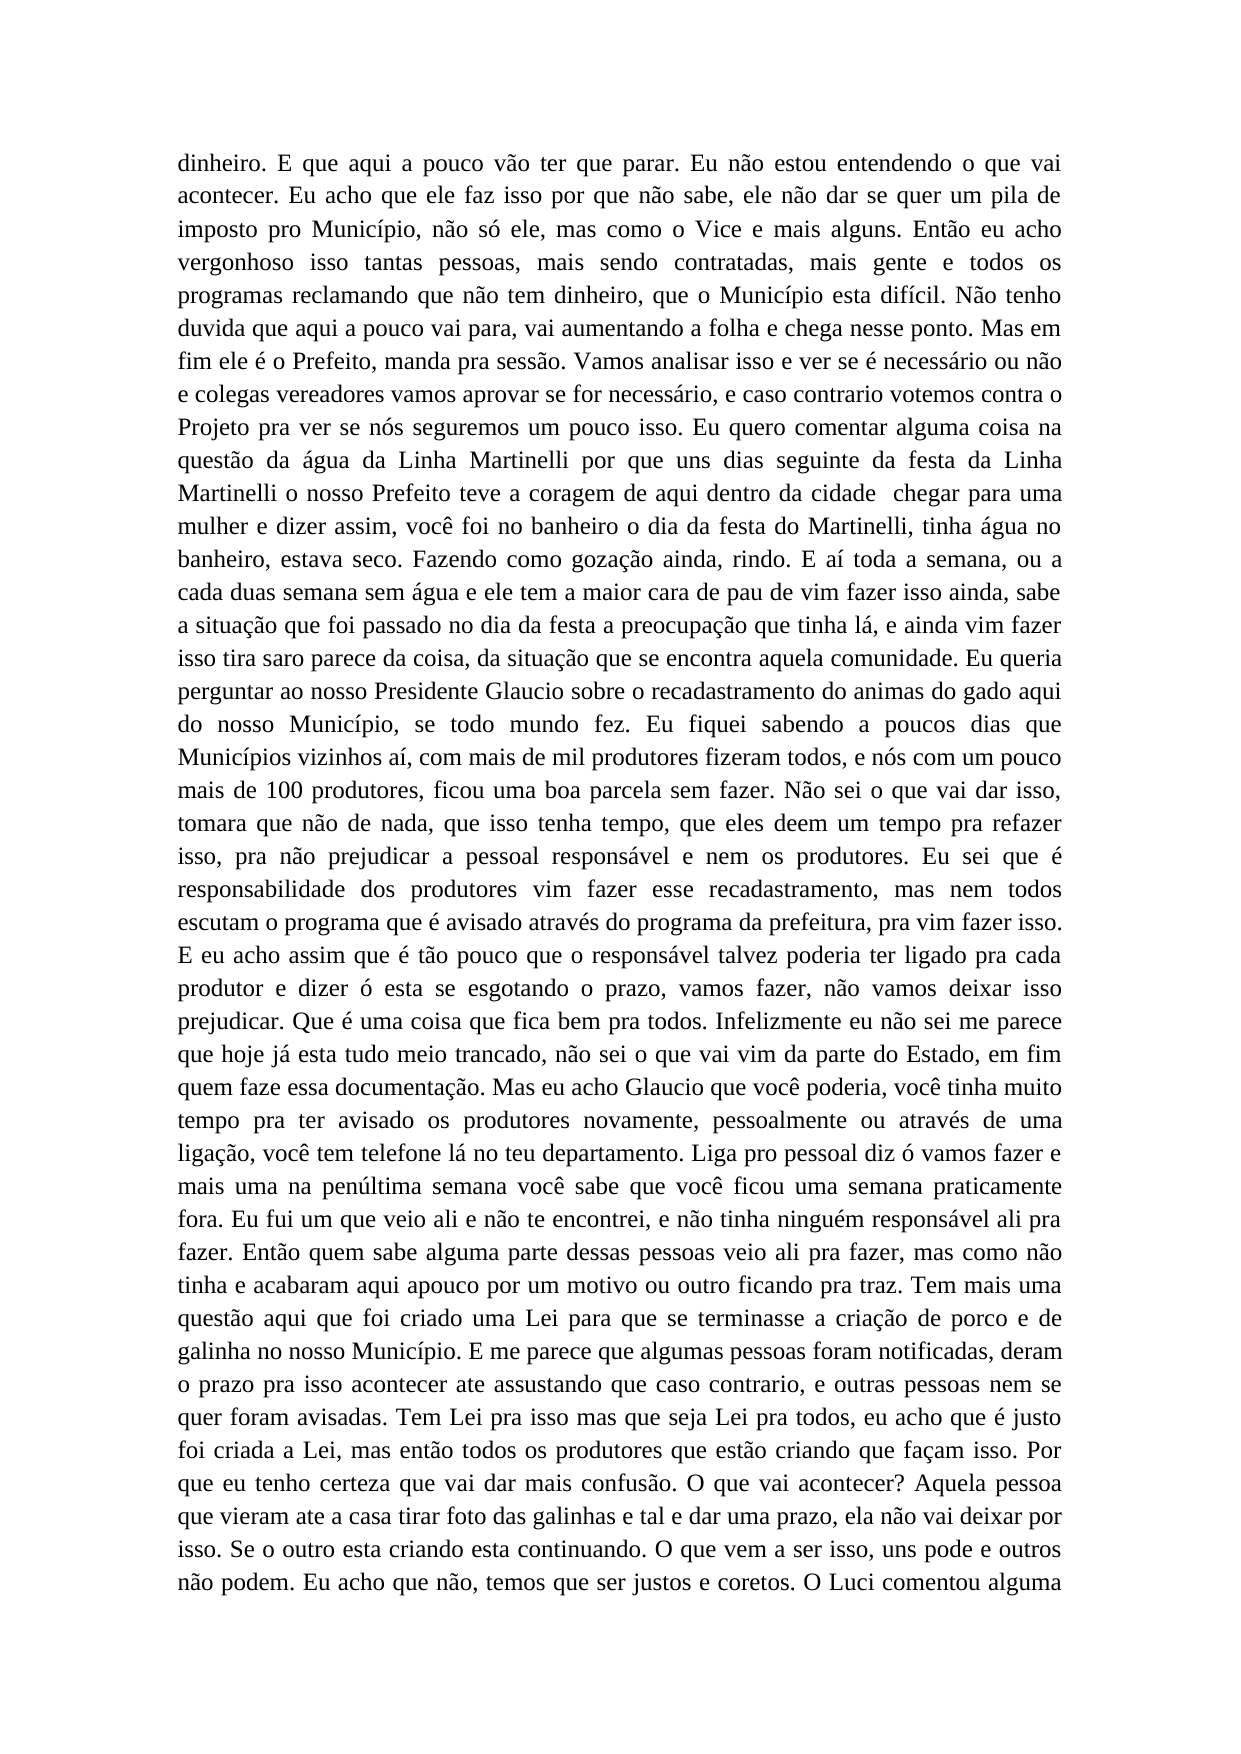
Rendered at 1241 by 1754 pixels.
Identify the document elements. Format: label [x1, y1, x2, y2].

text [177, 148, 1063, 1596]
